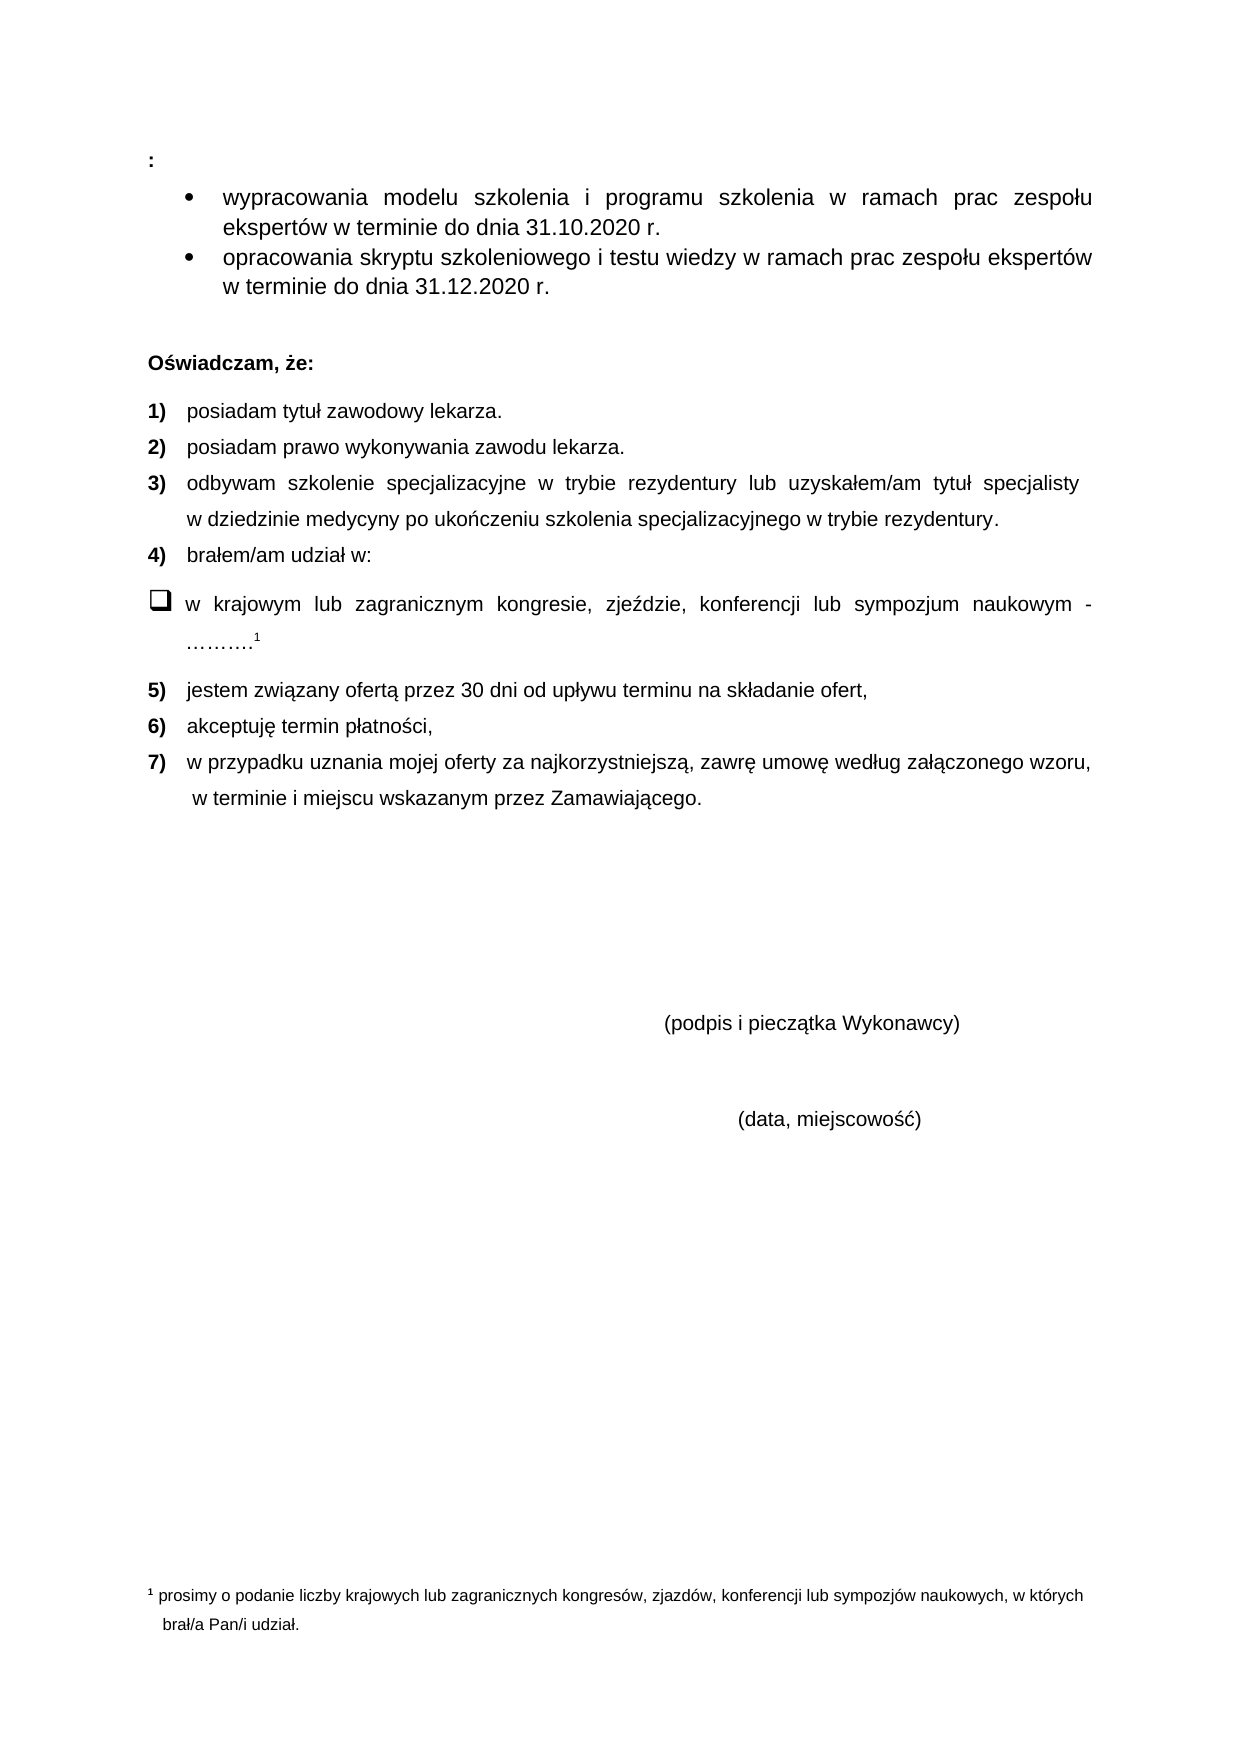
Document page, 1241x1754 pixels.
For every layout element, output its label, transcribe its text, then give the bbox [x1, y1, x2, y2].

list akceptuję termin płatności, [148, 714, 1093, 738]
list w krajowym lub zagranicznym kongresie, zjeździe, konferencji lub sympozjum naukowym - ……….1 [148, 591, 1093, 654]
list brałem/am udział w: [148, 543, 1093, 567]
text : [148, 148, 1093, 172]
text Oświadczam, że: [148, 351, 1093, 375]
list opracowania skryptu szkoleniowego i testu wiedzy w ramach prac zespołu ekspertów w terminie do dnia 31.12.2020 r. [185, 244, 1093, 299]
text (podpis i pieczątka Wykonawcy) [590, 1011, 1117, 1035]
list posiadam tytuł zawodowy lekarza. [148, 399, 1093, 423]
list wypracowania modelu szkolenia i programu szkolenia w ramach prac zespołu ekspertów w terminie do dnia 31.10.2020 r. [185, 183, 1093, 240]
list jestem związany ofertą przez 30 dni od upływu terminu na składanie ofert, [148, 678, 1093, 702]
list odbywam szkolenie specjalizacyjne w trybie rezydentury lub uzyskałem/am tytuł specjalisty w dziedzinie medycyny po ukończeniu szkolenia specjalizacyjnego w trybie rezydentury. [148, 471, 1093, 531]
list posiadam prawo wykonywania zawodu lekarza. [148, 435, 1093, 459]
text (data, miejscowość) [664, 1107, 1117, 1131]
list w przypadku uznania mojej oferty za najkorzystniejszą, zawrę umowę według załączonego wzoru, w terminie i miejscu wskazanym przez Zamawiającego. [148, 750, 1093, 810]
